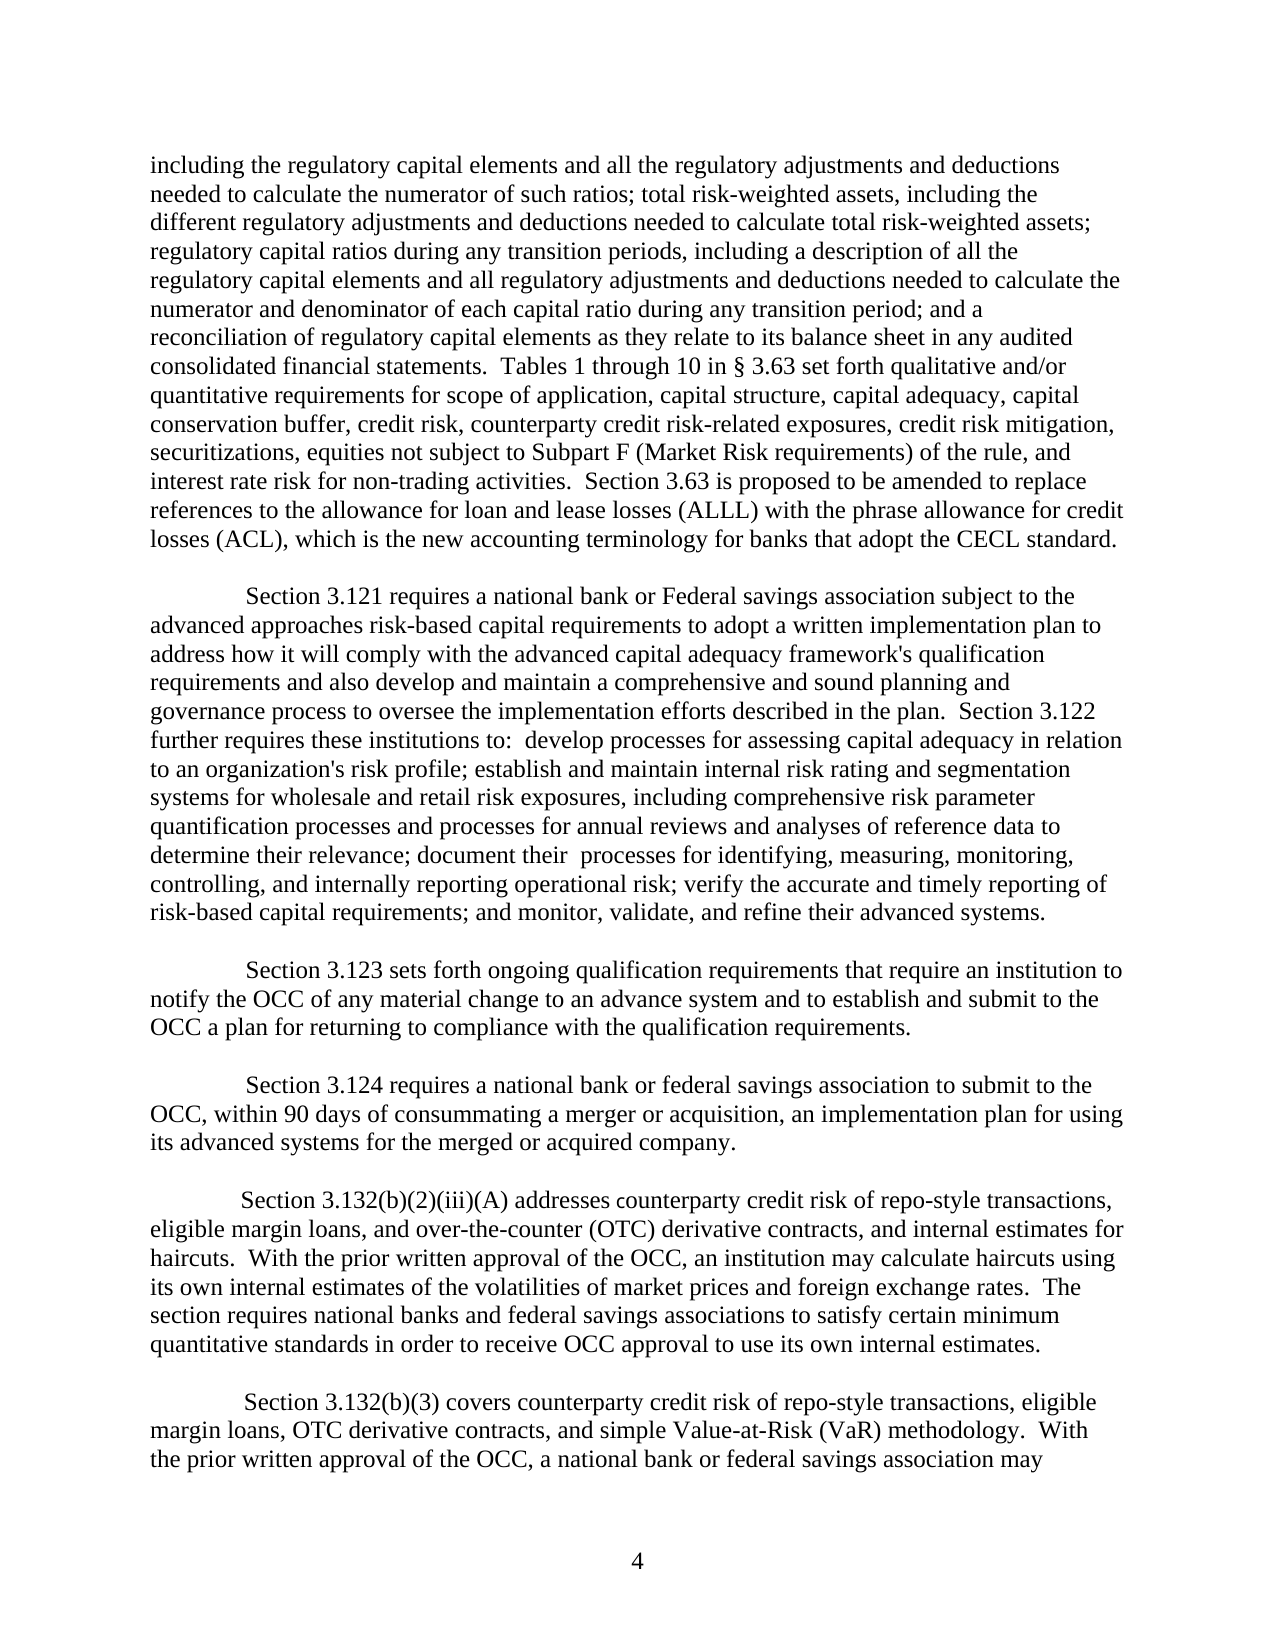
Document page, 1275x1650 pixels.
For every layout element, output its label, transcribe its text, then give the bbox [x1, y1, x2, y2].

text Section 3.121 requires a national bank or Federal savings association subject to the advanced approaches risk-based capital requirements to adopt a written implementation plan to address how it will comply with the advanced capital adequacy framework's qualification requirements and also develop and maintain a comprehensive and sound planning and governance process to oversee the implementation efforts described in the plan. Section 3.122 further requires these institutions to: develop processes for assessing capital adequacy in relation to an organization's risk profile; establish and maintain internal risk rating and segmentation systems for wholesale and retail risk exposures, including comprehensive risk parameter quantification processes and processes for annual reviews and analyses of reference data to determine their relevance; document their processes for identifying, measuring, monitoring, controlling, and internally reporting operational risk; verify the accurate and timely reporting of risk-based capital requirements; and monitor, validate, and refine their advanced systems. [150, 581, 1125, 926]
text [150, 1387, 1125, 1473]
text Section 3.132(b)(2)(iii)(A) addresses counterparty credit risk of repo-style transactions, eligible margin loans, and over-the-counter (OTC) derivative contracts, and internal estimates for haircuts. With the prior written approval of the OCC, an institution may calculate haircuts using its own internal estimates of the volatilities of market prices and foreign exchange rates. The section requires national banks and federal savings associations to satisfy certain minimum quantitative standards in order to receive OCC approval to use its own internal estimates. [150, 1185, 1125, 1358]
text Section 3.124 requires a national bank or federal savings association to submit to the OCC, within 90 days of consummating a merger or acquisition, an implementation plan for using its advanced systems for the merged or acquired company. [150, 1070, 1125, 1156]
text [150, 150, 1125, 552]
text Section 3.123 sets forth ongoing qualification requirements that require an institution to notify the OCC of any material change to an advance system and to establish and submit to the OCC a plan for returning to compliance with the qualification requirements. [150, 955, 1125, 1041]
